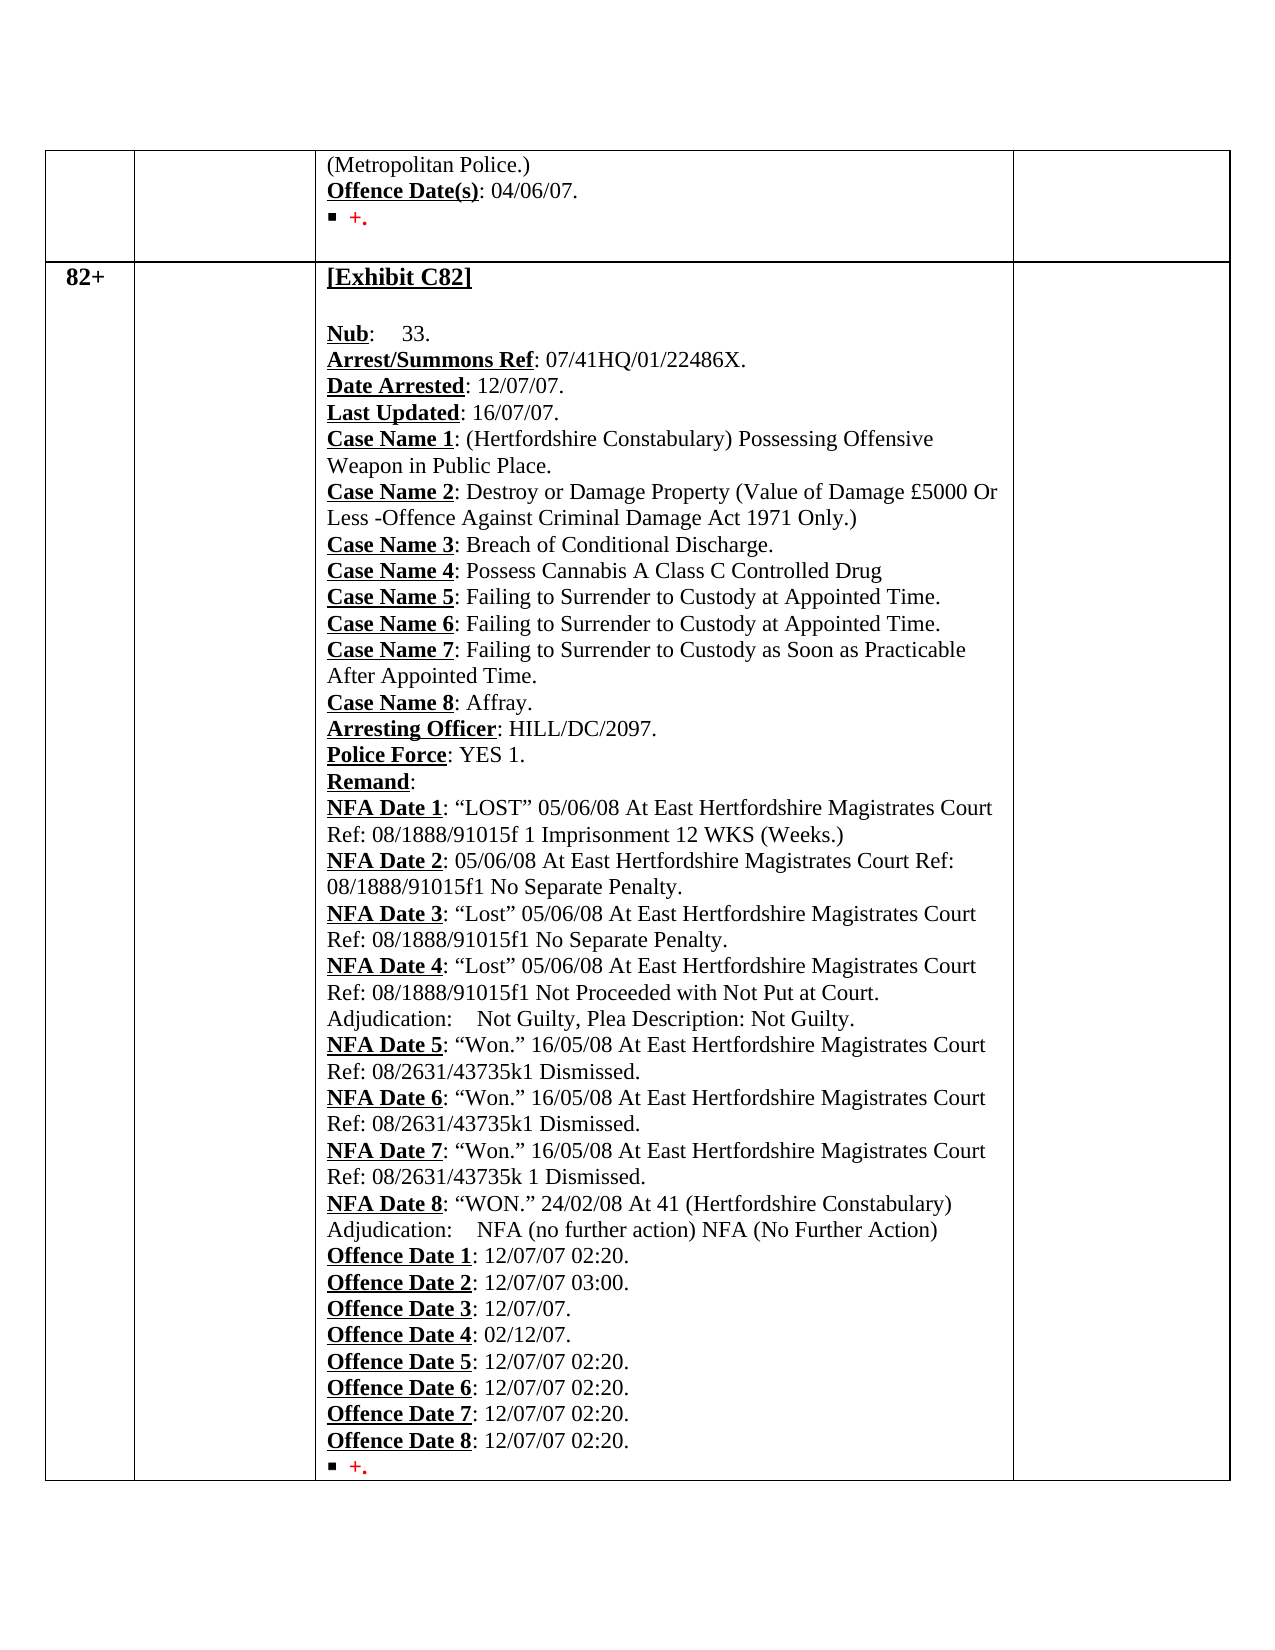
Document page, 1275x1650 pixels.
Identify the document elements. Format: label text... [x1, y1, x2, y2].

table_cell [1014, 263, 1229, 1479]
table_cell [1014, 151, 1229, 261]
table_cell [316, 151, 1013, 261]
table_cell [135, 263, 315, 1479]
table_cell [46, 151, 134, 261]
table_cell [135, 151, 315, 261]
table_cell [46, 263, 134, 1479]
